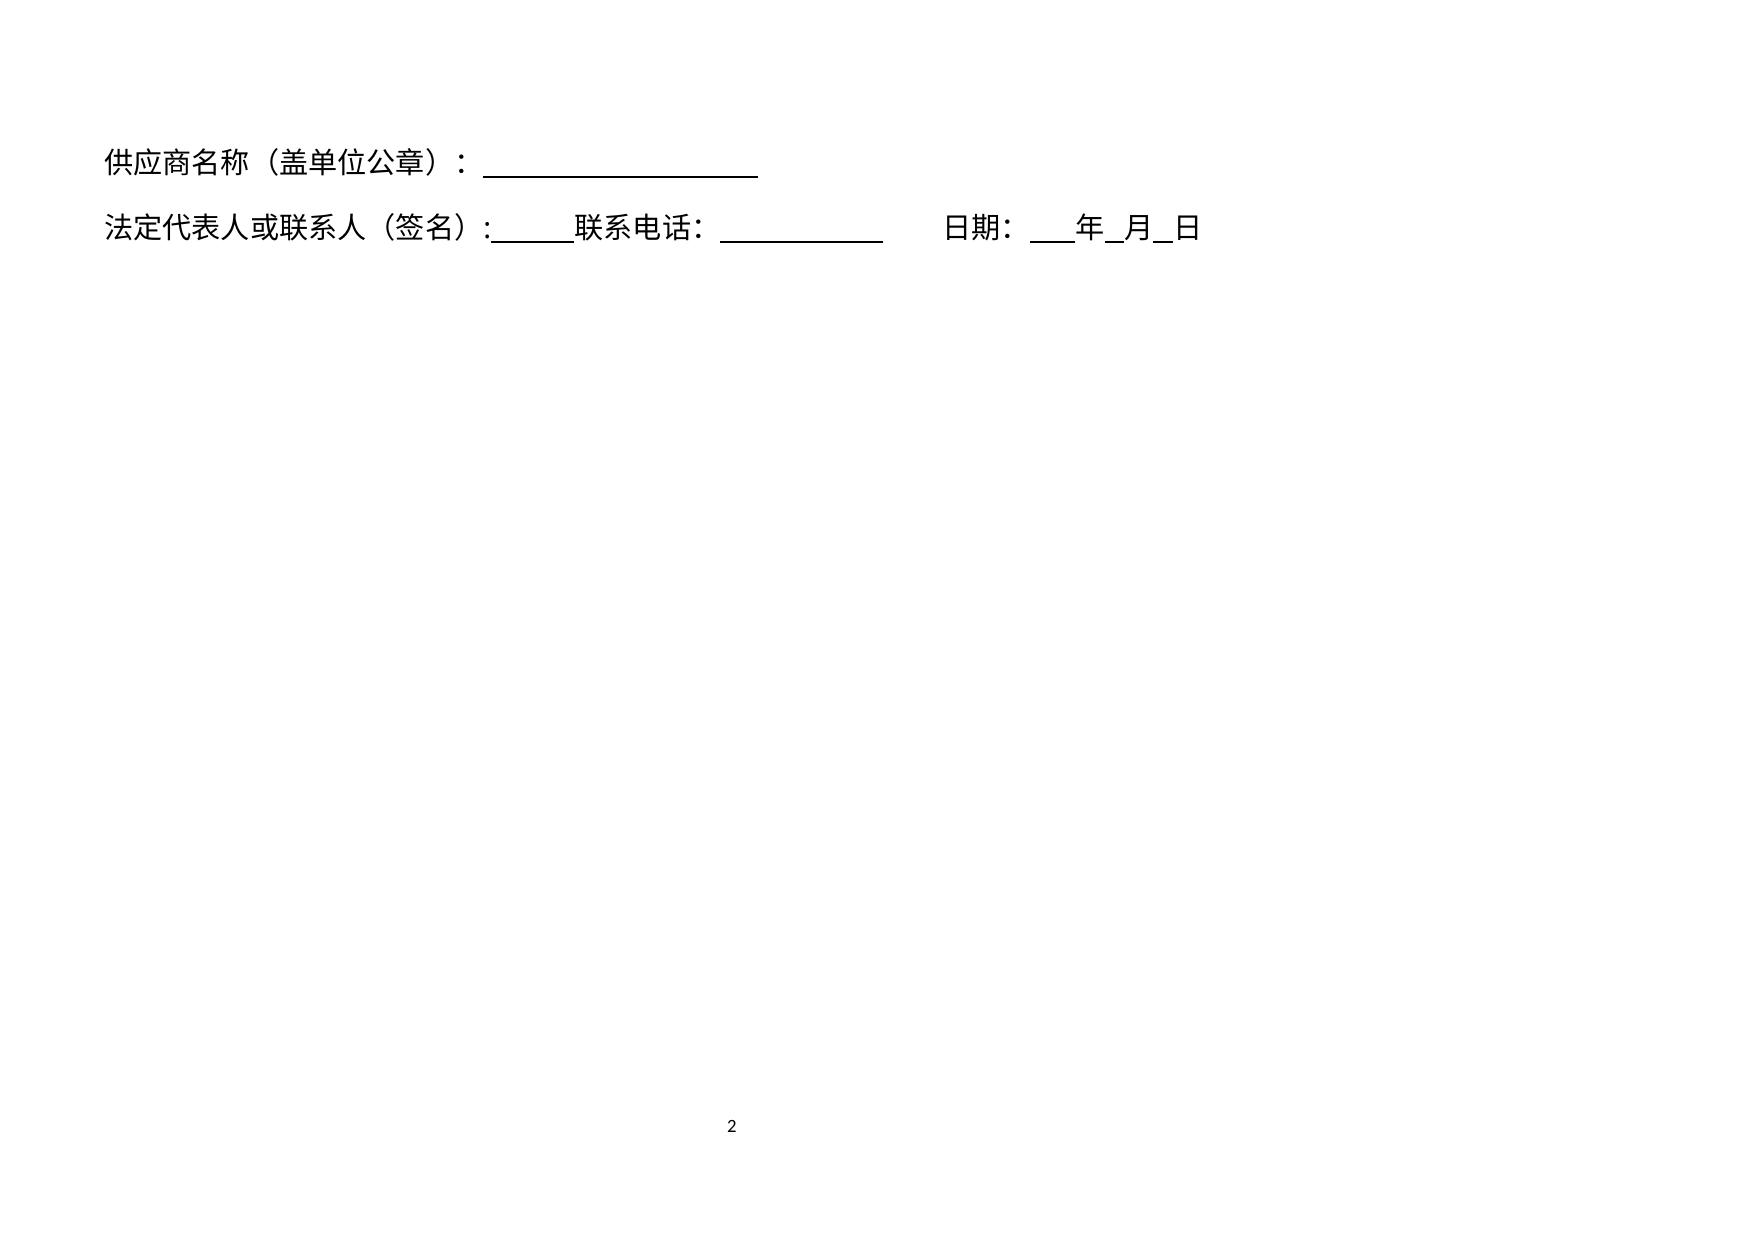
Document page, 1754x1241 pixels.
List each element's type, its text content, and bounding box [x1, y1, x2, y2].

text 法定代表人或联系人（签名）: 联系电话： 日期： 年 月 日 [104, 193, 1639, 258]
text 供应商名称（盖单位公章）： [104, 128, 1639, 193]
